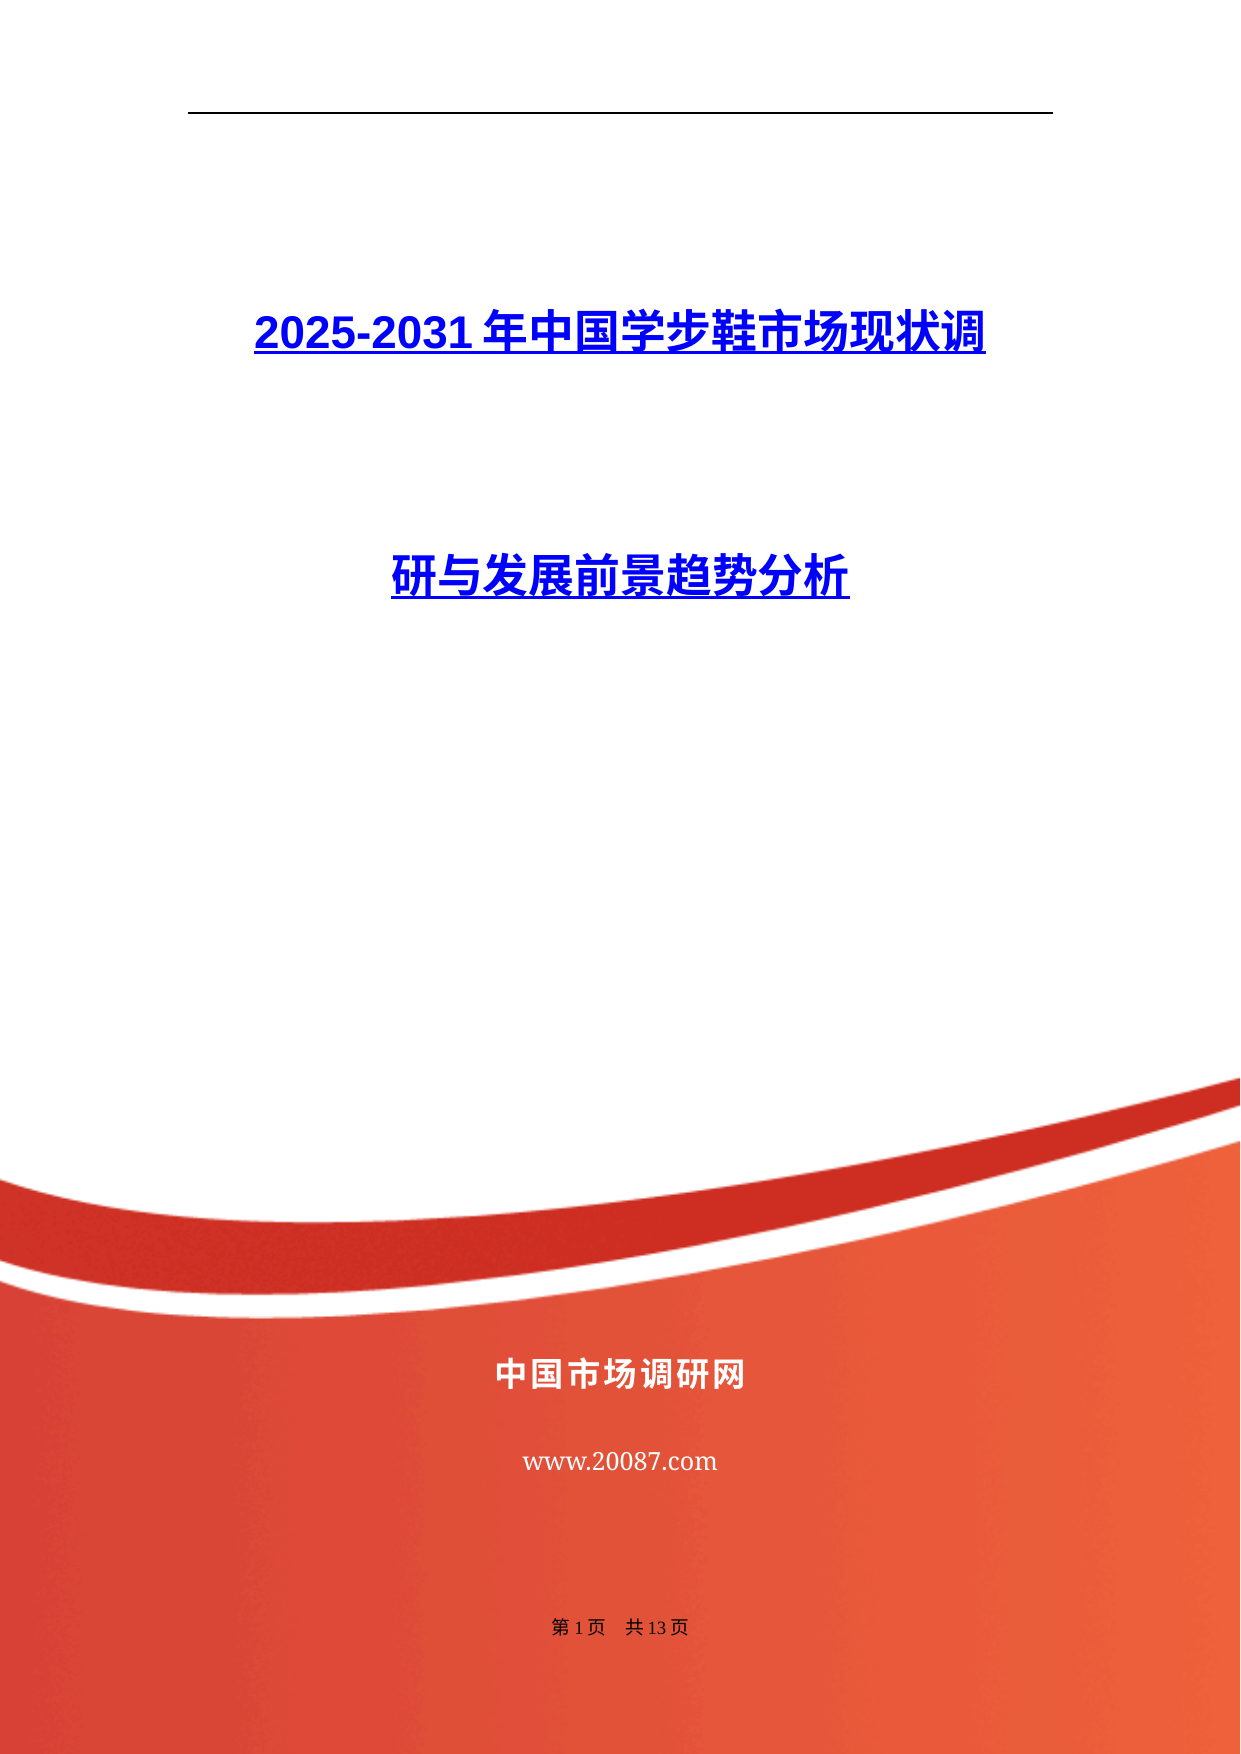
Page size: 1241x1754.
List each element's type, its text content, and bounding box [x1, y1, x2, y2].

table_header 2025-2031年中国学步鞋市场现状调研与发展前景趋势分析 [188, 207, 1053, 773]
picture [0, 1006, 1241, 1754]
subtitle 中国市场调研网 [187, 1339, 1053, 1404]
text www.20087.com [187, 1428, 1053, 1493]
